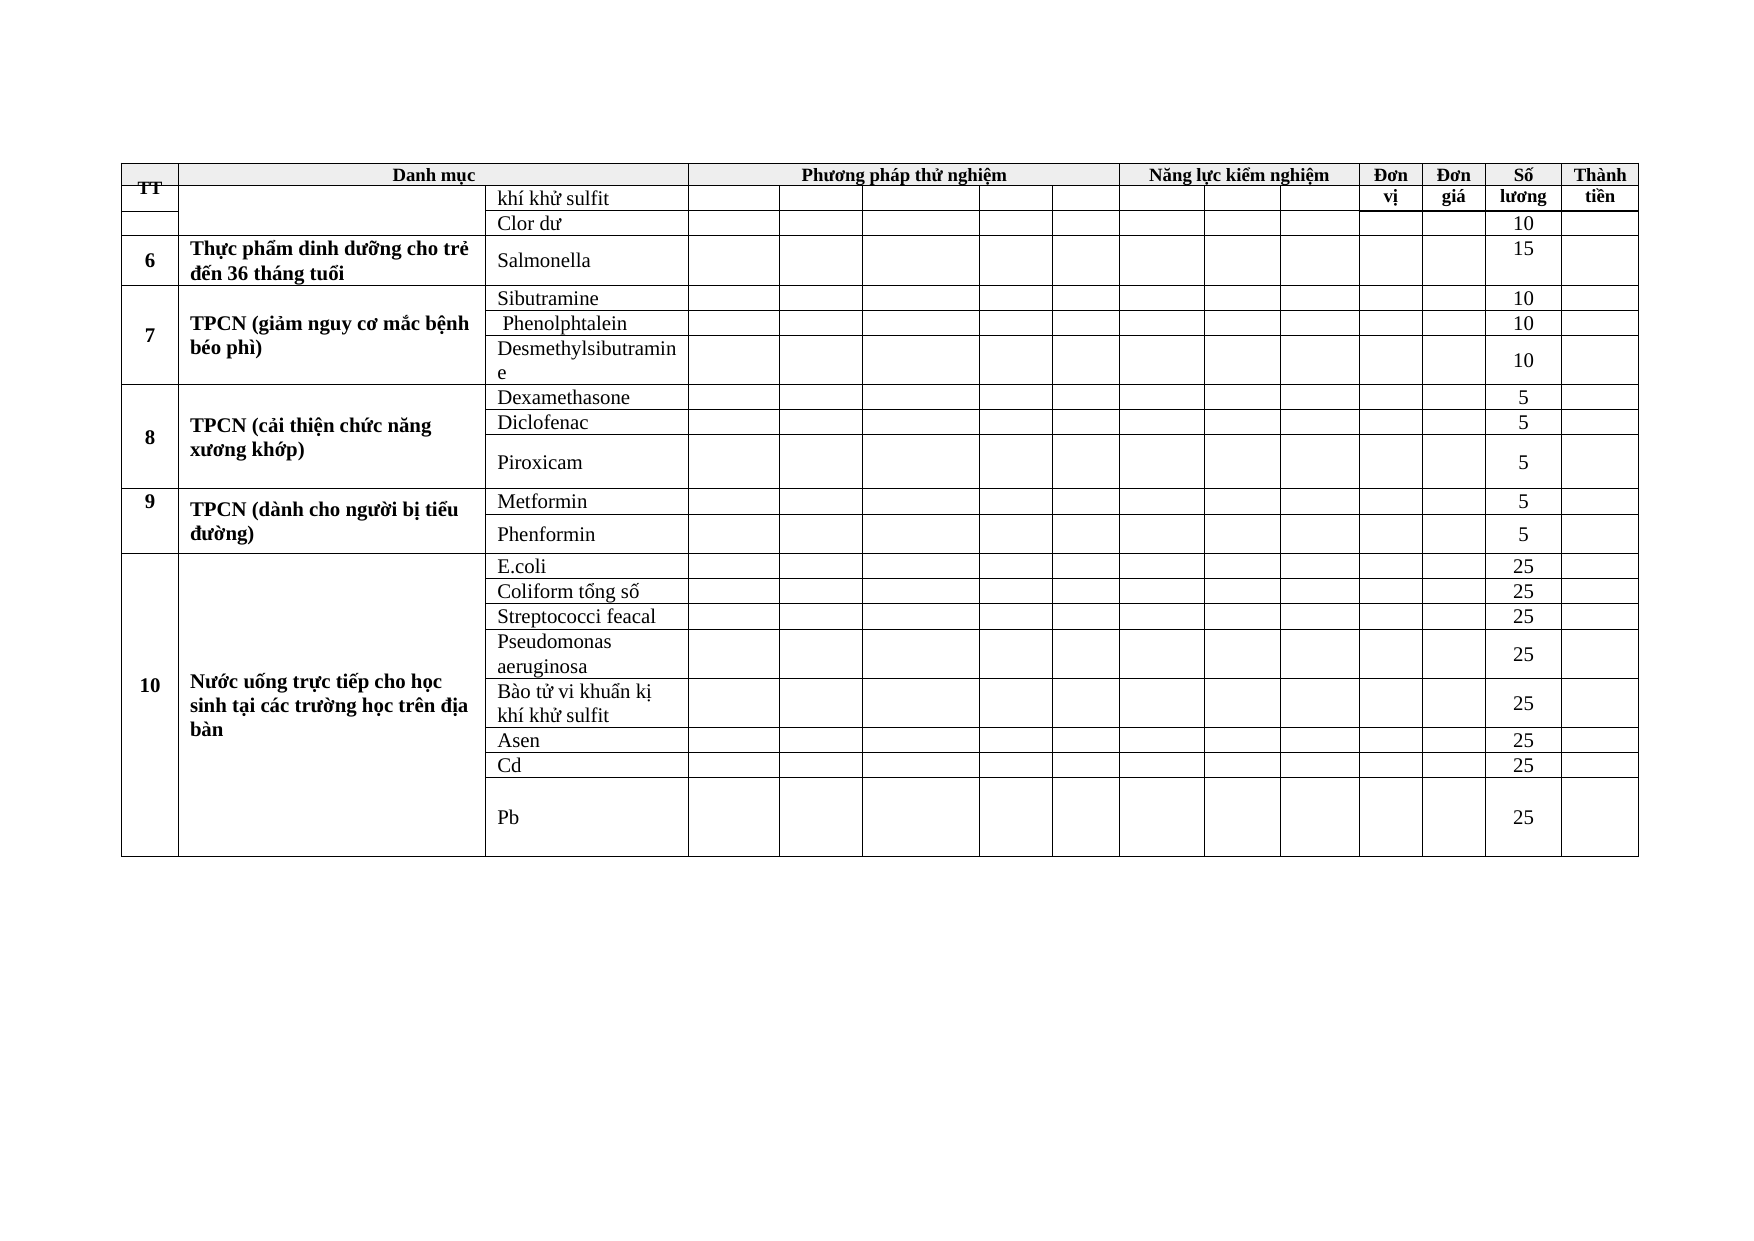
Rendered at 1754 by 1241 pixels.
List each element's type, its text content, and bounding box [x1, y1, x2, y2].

table_cell [1423, 604, 1485, 628]
table_cell [1053, 554, 1119, 578]
table_cell [863, 753, 979, 777]
table_cell [780, 186, 862, 210]
table_cell [780, 515, 862, 553]
table_cell [1120, 336, 1204, 384]
table_cell [1360, 728, 1422, 752]
table_cell [1281, 554, 1359, 578]
table_cell [980, 579, 1052, 603]
table_cell [980, 211, 1052, 235]
table_cell Pb [486, 778, 688, 856]
table_cell [1360, 435, 1422, 488]
table_cell [1423, 679, 1485, 727]
table_cell [980, 435, 1052, 488]
table_cell [1562, 579, 1638, 603]
table_cell [1281, 311, 1359, 335]
table_cell [863, 211, 979, 235]
table_cell Pseudomonas aeruginosa [486, 630, 688, 678]
table_cell 6 [122, 236, 178, 284]
table_cell [1360, 515, 1422, 553]
table_cell [1562, 286, 1638, 309]
table_cell [1360, 778, 1422, 856]
table_cell Metformin [486, 489, 688, 513]
table_cell [1423, 579, 1485, 603]
table_cell [1360, 311, 1422, 335]
table_cell [1120, 286, 1204, 309]
table_cell [1562, 311, 1638, 335]
table_cell [1120, 435, 1204, 488]
table_cell [1120, 630, 1204, 678]
table_cell [1562, 679, 1638, 727]
table_cell [689, 211, 779, 235]
table_cell [780, 410, 862, 434]
table_cell [1281, 679, 1359, 727]
table_cell [1423, 311, 1485, 335]
table_cell [689, 778, 779, 856]
table_cell [1360, 630, 1422, 678]
table_cell [1562, 186, 1638, 210]
table_header Số lương [1486, 164, 1561, 185]
table_cell [980, 385, 1052, 409]
table_cell [1562, 515, 1638, 553]
table_cell Phenformin [486, 515, 688, 553]
table_cell [1423, 286, 1485, 309]
table_cell [1205, 236, 1280, 284]
table_cell [1562, 435, 1638, 488]
table_cell [780, 604, 862, 628]
table_cell [1120, 778, 1204, 856]
table_cell [1423, 435, 1485, 488]
table_cell [1360, 336, 1422, 384]
table_cell [780, 679, 862, 727]
table_cell [863, 515, 979, 553]
table_cell Dexamethasone [486, 385, 688, 409]
table_cell Bào tử vi khuẩn kị khí khử sulfit [486, 679, 688, 727]
table_cell [1562, 489, 1638, 513]
table_cell [1423, 212, 1485, 235]
table_cell Nước uống trực tiếp cho học sinh tại các trường học trên địa bàn [179, 554, 485, 856]
table_cell 5 [1486, 410, 1561, 434]
table_cell [780, 579, 862, 603]
table_cell [980, 489, 1052, 513]
table_cell [980, 236, 1052, 284]
table_cell [980, 311, 1052, 335]
table_cell [863, 336, 979, 384]
table_cell [1360, 679, 1422, 727]
table_cell [780, 630, 862, 678]
table_cell 5 [1486, 435, 1561, 488]
table_cell [1281, 186, 1359, 210]
table_cell [1205, 286, 1280, 309]
table_cell [1360, 410, 1422, 434]
table_cell [780, 489, 862, 513]
table_cell [863, 435, 979, 488]
table_cell [1281, 778, 1359, 856]
table_cell [980, 336, 1052, 384]
table_cell [780, 311, 862, 335]
table_cell 25 [1486, 554, 1561, 578]
table_cell [689, 679, 779, 727]
table_cell [1423, 778, 1485, 856]
table_cell [1281, 515, 1359, 553]
table_cell [980, 186, 1052, 210]
table_cell TPCN (cải thiện chức năng xương khớp) [179, 385, 485, 488]
table_cell [863, 410, 979, 434]
table_cell [1423, 753, 1485, 777]
table_cell [1205, 336, 1280, 384]
table_cell [1053, 236, 1119, 284]
table_cell 5 [1486, 385, 1561, 409]
table_cell [1205, 186, 1280, 210]
table_cell [689, 728, 779, 752]
table_cell [1562, 630, 1638, 678]
table_cell [689, 753, 779, 777]
table_cell Cd [486, 753, 688, 777]
table_cell 7 [122, 286, 178, 384]
table_cell Sibutramine [486, 286, 688, 309]
table_cell [780, 778, 862, 856]
table_cell [1562, 336, 1638, 384]
table_cell [1562, 410, 1638, 434]
table_cell [1120, 489, 1204, 513]
table_cell [1205, 515, 1280, 553]
table_cell [1562, 236, 1638, 284]
table_cell Phenolphtalein [486, 311, 688, 335]
table_cell Coliform tổng số [486, 579, 688, 603]
table_cell [1205, 311, 1280, 335]
table_cell TPCN (dành cho người bị tiểu đường) [179, 489, 485, 553]
table_cell [980, 630, 1052, 678]
table_cell [1120, 554, 1204, 578]
table_cell [1053, 286, 1119, 309]
table_cell [1120, 728, 1204, 752]
table_cell [1053, 778, 1119, 856]
table_cell Streptococci feacal [486, 604, 688, 628]
table_cell [689, 286, 779, 309]
table_cell [1281, 604, 1359, 628]
table_cell Desmethylsibutramine [486, 336, 688, 384]
table_cell [1423, 630, 1485, 678]
table_cell [863, 679, 979, 727]
table_cell [1423, 489, 1485, 513]
table_cell [1120, 236, 1204, 284]
table_cell [980, 515, 1052, 553]
table_cell [1053, 579, 1119, 603]
table_cell [980, 778, 1052, 856]
table_cell [1053, 336, 1119, 384]
table_cell 9 [122, 489, 178, 553]
table_cell [780, 554, 862, 578]
table_cell [780, 211, 862, 235]
table_cell [1281, 728, 1359, 752]
table_cell [1281, 579, 1359, 603]
table_cell [1423, 554, 1485, 578]
table_cell [1053, 435, 1119, 488]
table_cell [1205, 410, 1280, 434]
table_cell 8 [122, 385, 178, 488]
table_cell [863, 236, 979, 284]
table_cell [1360, 554, 1422, 578]
table_header Thành tiền [1562, 164, 1638, 185]
table_cell [863, 489, 979, 513]
table_cell [1053, 311, 1119, 335]
table_cell [863, 604, 979, 628]
table_cell [980, 679, 1052, 727]
table_cell [1205, 728, 1280, 752]
table_cell [689, 236, 779, 284]
table_cell 10 [1486, 212, 1561, 235]
table_cell [1120, 311, 1204, 335]
table_cell [780, 728, 862, 752]
table_cell [1281, 236, 1359, 284]
table_cell [1360, 236, 1422, 284]
table_cell [863, 778, 979, 856]
table_cell [689, 630, 779, 678]
table_cell [1423, 186, 1485, 210]
table_cell Thực phẩm dinh dưỡng cho trẻ đến 36 tháng tuổi [179, 236, 485, 284]
table_cell [980, 604, 1052, 628]
table_cell [689, 579, 779, 603]
table_cell [1281, 286, 1359, 309]
table_cell [980, 753, 1052, 777]
table_cell 25 [1486, 728, 1561, 752]
table_cell [1562, 554, 1638, 578]
table_cell [1562, 604, 1638, 628]
table_cell [1360, 579, 1422, 603]
table_cell Piroxicam [486, 435, 688, 488]
table_cell [689, 604, 779, 628]
table_cell [1120, 604, 1204, 628]
table_cell [863, 579, 979, 603]
table_cell [1562, 778, 1638, 856]
table_cell 25 [1486, 630, 1561, 678]
table_cell [1360, 489, 1422, 513]
table_cell [689, 554, 779, 578]
table_cell [1053, 515, 1119, 553]
table_cell [1053, 728, 1119, 752]
table_cell 25 [1486, 753, 1561, 777]
table_cell [689, 515, 779, 553]
table_cell 10 [1486, 286, 1561, 309]
table_cell 5 [1486, 489, 1561, 513]
table_cell [1205, 753, 1280, 777]
table_cell [1423, 728, 1485, 752]
table_header Năng lực kiểm nghiệm [1120, 164, 1359, 185]
table_cell [980, 728, 1052, 752]
table_cell [1423, 236, 1485, 284]
table_cell [1205, 604, 1280, 628]
table_cell 10 [122, 554, 178, 856]
table_cell [1120, 753, 1204, 777]
table_cell [1053, 186, 1119, 210]
table_header Danh mục [179, 164, 688, 185]
table_cell [689, 186, 779, 210]
table_cell [863, 311, 979, 335]
table_cell [1562, 753, 1638, 777]
table_cell [1205, 778, 1280, 856]
table_cell [1360, 212, 1422, 235]
table_cell [1423, 336, 1485, 384]
table_cell [689, 311, 779, 335]
table_header Phương pháp thử nghiệm [689, 164, 1119, 185]
table_cell [1562, 728, 1638, 752]
table_cell [1053, 211, 1119, 235]
table_cell 10 [1486, 186, 1561, 210]
table_cell [689, 489, 779, 513]
table_cell [780, 236, 862, 284]
table_cell [1053, 604, 1119, 628]
table_cell Salmonella [486, 236, 688, 284]
table_cell [980, 286, 1052, 309]
table_cell [1120, 579, 1204, 603]
table_cell [689, 385, 779, 409]
table_cell [1360, 385, 1422, 409]
table_cell [863, 385, 979, 409]
table_cell [1205, 385, 1280, 409]
table_cell [1205, 630, 1280, 678]
table_cell [1281, 385, 1359, 409]
table_cell [1205, 679, 1280, 727]
table_cell [863, 186, 979, 210]
table_cell [1360, 186, 1422, 210]
table_cell 10 [1486, 336, 1561, 384]
table_cell Diclofenac [486, 410, 688, 434]
table_cell [1423, 385, 1485, 409]
table_cell [1053, 489, 1119, 513]
table_cell [1281, 489, 1359, 513]
table_cell [1120, 211, 1204, 235]
table_cell 25 [1486, 604, 1561, 628]
table_cell [1205, 554, 1280, 578]
table_cell [780, 336, 862, 384]
table_cell [1053, 630, 1119, 678]
table_cell Asen [486, 728, 688, 752]
table_header Đơn vị tính [1360, 164, 1422, 185]
table_header TT [122, 164, 178, 185]
table_cell Bào tử vi khuẩn kị khí khử sulfit [486, 186, 688, 210]
table_cell [1205, 435, 1280, 488]
table_cell 10 [1486, 311, 1561, 335]
table_cell [1120, 515, 1204, 553]
table_cell [1205, 211, 1280, 235]
table_cell [1281, 336, 1359, 384]
table_cell [689, 336, 779, 384]
table_cell [863, 630, 979, 678]
table_cell TPCN (giảm nguy cơ mắc bệnh béo phì) [179, 286, 485, 384]
table_cell [1053, 679, 1119, 727]
table_cell 25 [1486, 679, 1561, 727]
table_cell [1053, 385, 1119, 409]
table_cell [780, 385, 862, 409]
table_cell [1120, 186, 1204, 210]
table_cell [1562, 385, 1638, 409]
table_cell [980, 554, 1052, 578]
table_cell [1281, 435, 1359, 488]
table_cell [1053, 410, 1119, 434]
table_cell E.coli [486, 554, 688, 578]
table_cell [689, 435, 779, 488]
table_cell [1562, 212, 1638, 235]
table_cell 5 [1486, 515, 1561, 553]
table_cell [1120, 385, 1204, 409]
table_cell [780, 286, 862, 309]
table_cell [1360, 286, 1422, 309]
table_cell [1360, 753, 1422, 777]
table_cell [1205, 579, 1280, 603]
table_cell [1281, 630, 1359, 678]
table_cell [1423, 515, 1485, 553]
table_cell [780, 435, 862, 488]
table_cell [863, 286, 979, 309]
table_cell [863, 728, 979, 752]
table_cell Clor dư [486, 211, 688, 235]
table_header Đơn giá [1423, 164, 1485, 185]
table_cell 25 [1486, 778, 1561, 856]
table_cell [1053, 753, 1119, 777]
table_cell [1281, 410, 1359, 434]
table_cell [1281, 211, 1359, 235]
table_cell [1281, 753, 1359, 777]
table_cell 25 [1486, 579, 1561, 603]
table_cell [980, 410, 1052, 434]
table_cell [780, 753, 862, 777]
table_cell [863, 554, 979, 578]
table_cell 15 [1486, 236, 1561, 284]
table_cell [1360, 604, 1422, 628]
table_cell [1423, 410, 1485, 434]
table_cell [1120, 410, 1204, 434]
table_cell [1205, 489, 1280, 513]
table_cell [1120, 679, 1204, 727]
table_cell [689, 410, 779, 434]
